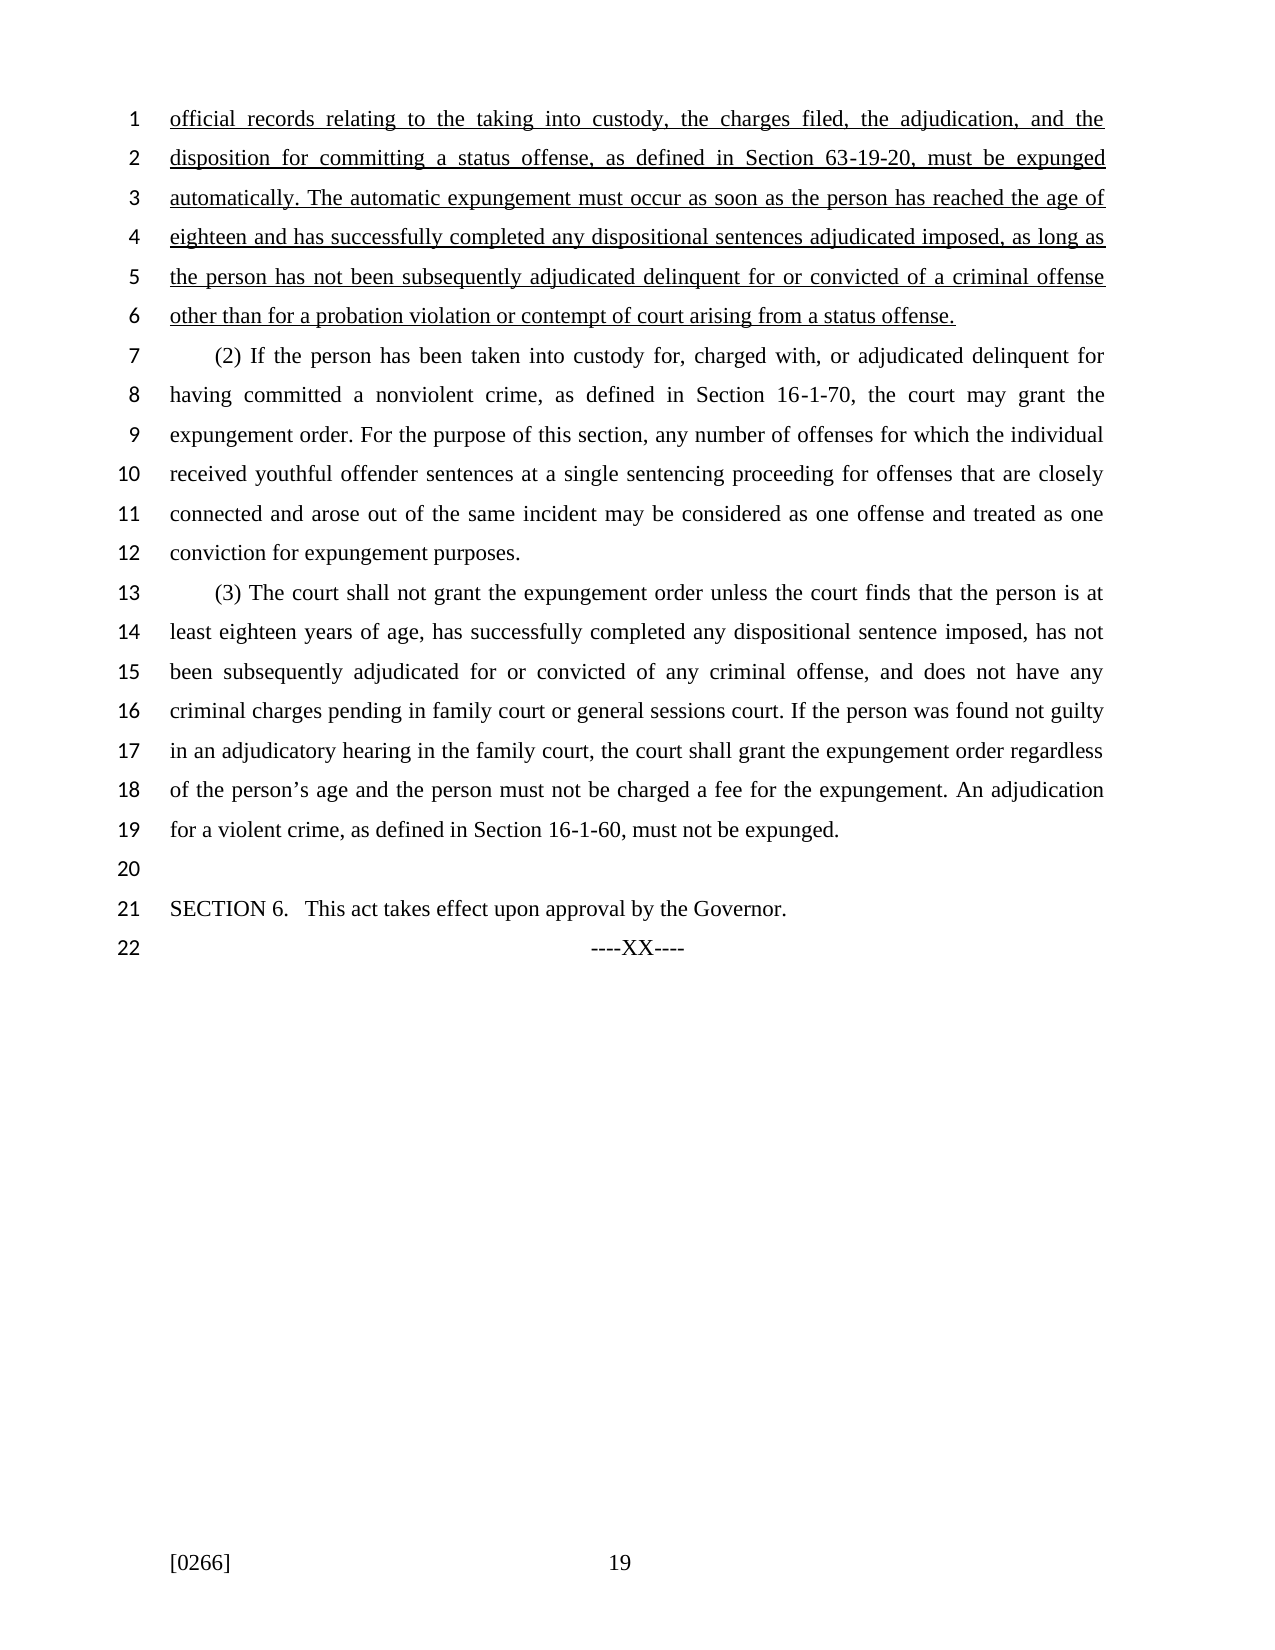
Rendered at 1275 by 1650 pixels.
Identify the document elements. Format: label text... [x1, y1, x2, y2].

text SECTION 6. This act takes effect upon approval by the Governor. [169, 894, 1106, 921]
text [169, 105, 1106, 167]
text ----XX---- [169, 934, 1106, 960]
text (2) If the person has been taken into custody for, charged with, or adjudicated delinquent for having committed a nonviolent crime, as defined in Section 16-1-70, the court may grant the expungement order. For the purpose of this section, any number of offenses for which the individual received youthful offender sentences at a single sentencing proceeding for offenses that are closely connected and arose out of the same incident may be considered as one offense and treated as one conviction for expungement purposes. [169, 342, 1106, 566]
text (3) The court shall not grant the expungement order unless the court finds that the person is at least eighteen years of age, has successfully completed any dispositional sentence imposed, has not been subsequently adjudicated for or convicted of any criminal offense, and does not have any criminal charges pending in family court or general sessions court. If the person was found not guilty in an adjudicatory hearing in the family court, the court shall grant the expungement order regardless of the person’s age and the person must not be charged a fee for the expungement. An adjudication for a violent crime, as defined in Section 16-1-60, must not be expunged. [169, 579, 1106, 842]
